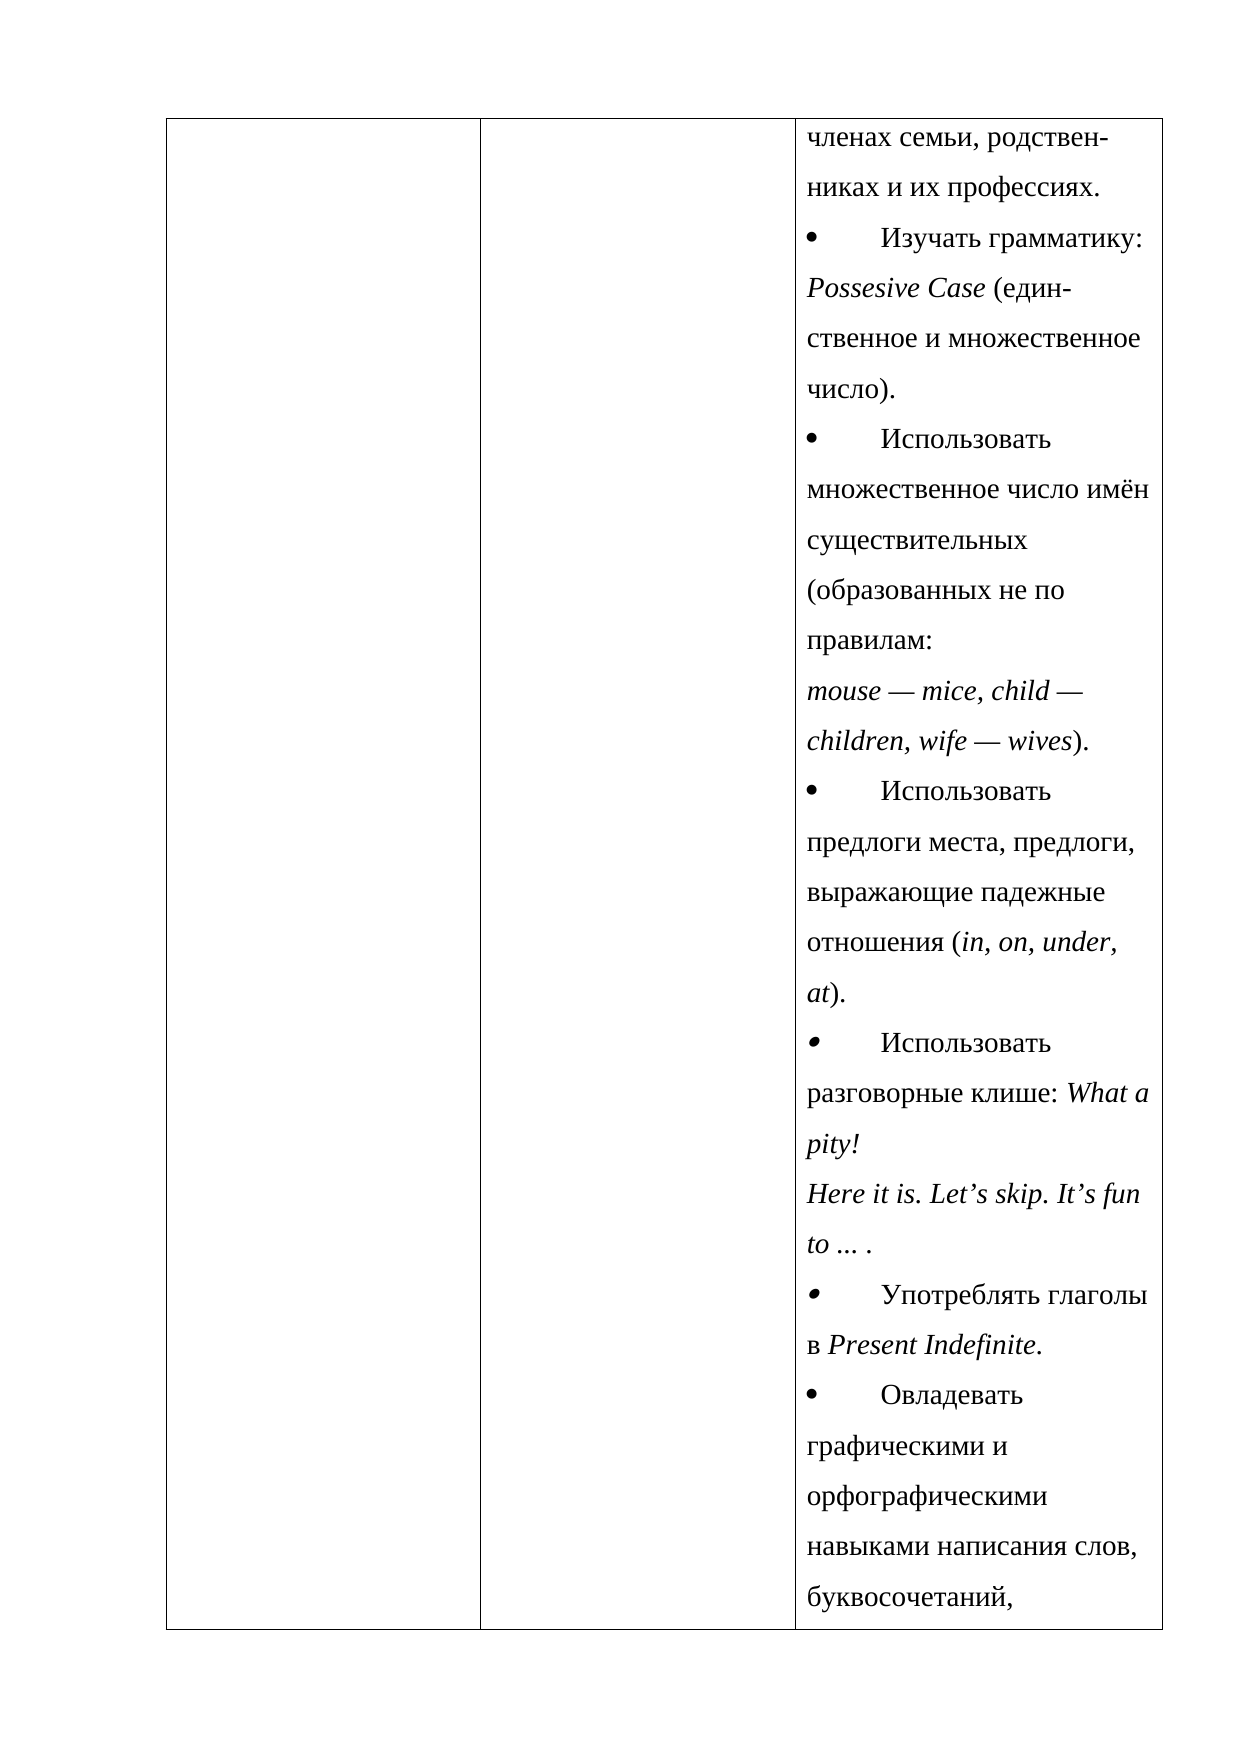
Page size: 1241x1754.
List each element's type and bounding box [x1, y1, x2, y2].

table_cell [481, 119, 795, 1629]
table_cell [796, 119, 1162, 1629]
table_cell [167, 119, 480, 1629]
